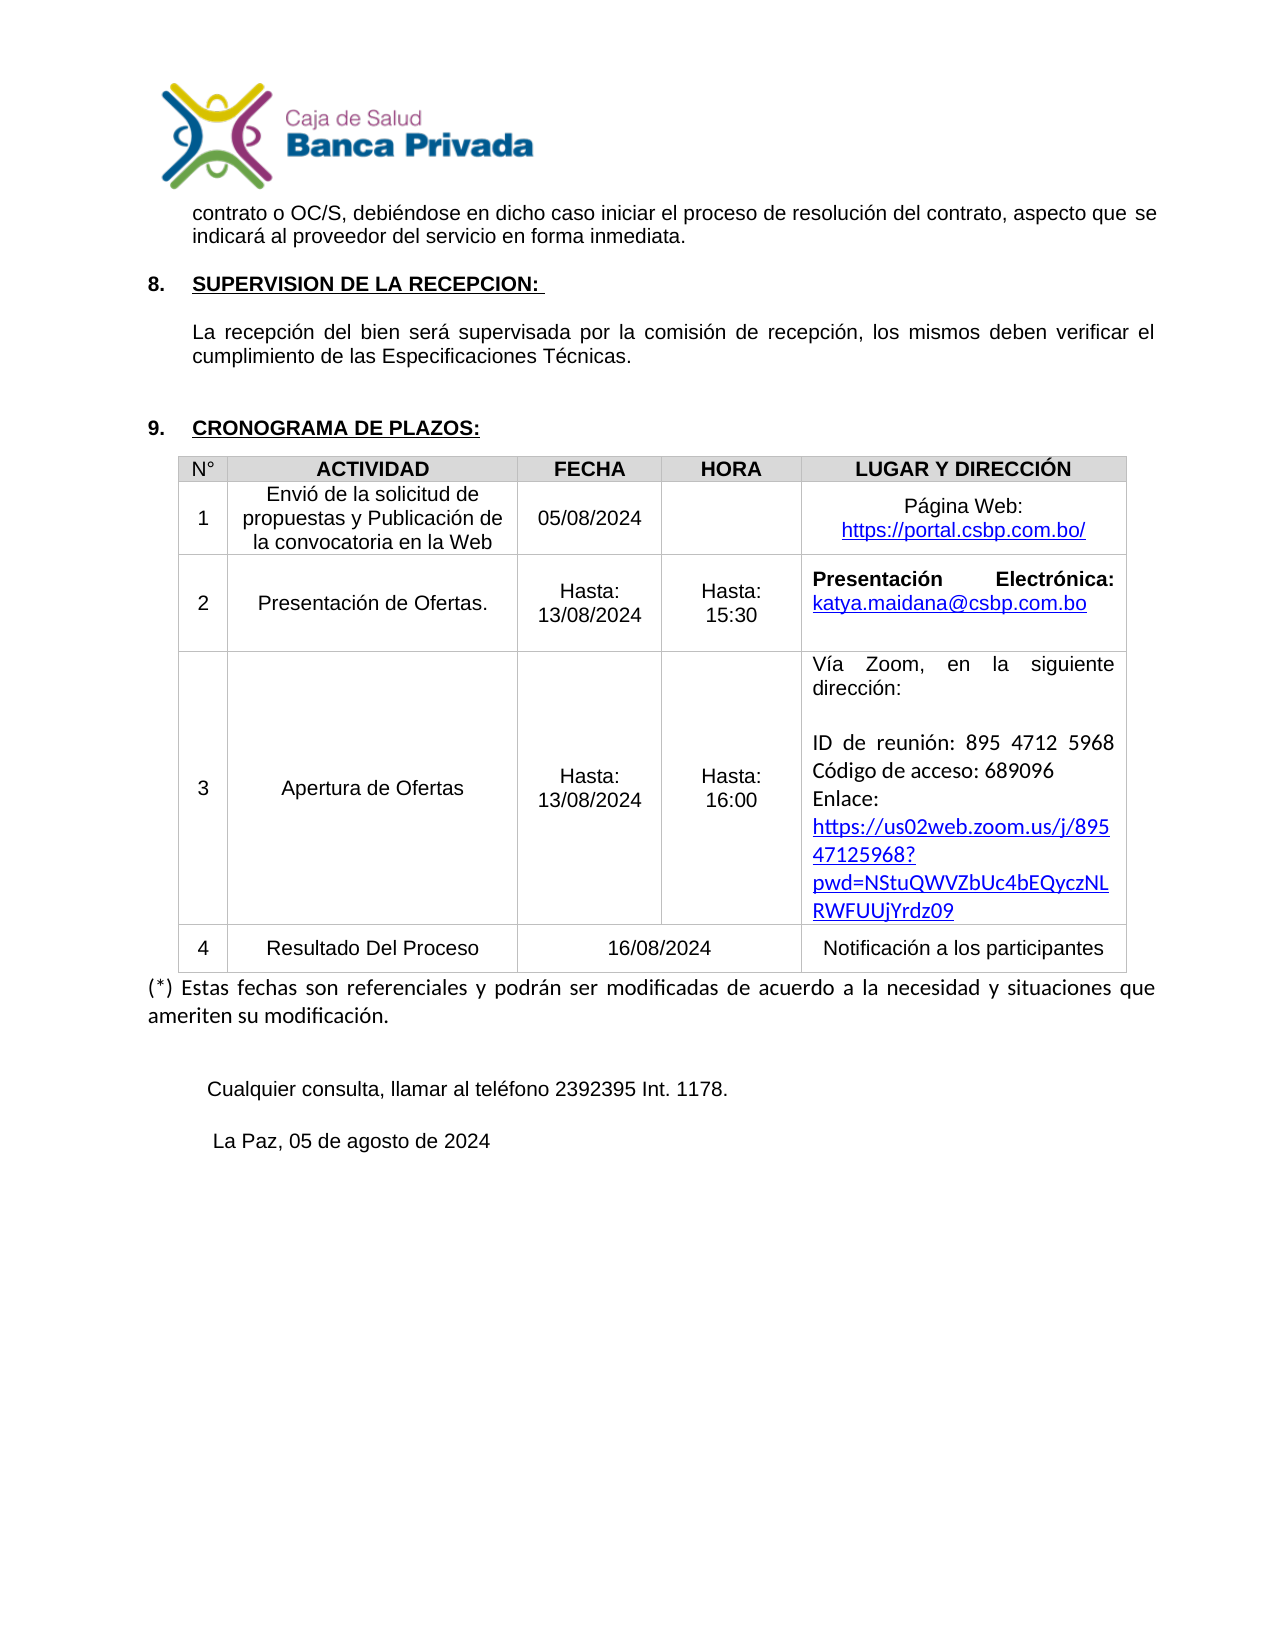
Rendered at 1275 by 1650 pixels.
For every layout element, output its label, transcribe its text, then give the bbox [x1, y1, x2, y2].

table_header ACTIVIDAD [228, 457, 517, 481]
table_cell Hasta: 15:30 [662, 555, 801, 651]
table_cell Notificación a los participantes [802, 925, 1126, 972]
table_cell Vía Zoom, en la siguiente dirección: ID de reunión: 895 4712 5968 Código de acceso: 689096 Enlace: https://us02web.zoom.us/j/89547125968?pwd=NStuQWVZbUc4bEQyczNLRWFUUjYrdz09 [802, 652, 1126, 924]
list La recepción del bien será supervisada por la comisión de recepción, los mismos deben verificar el cumplimiento de las Especificaciones Técnicas. [192, 320, 1157, 368]
table_header FECHA [518, 457, 661, 481]
text Cualquier consulta, llamar al teléfono 2392395 Int. 1178. [148, 1077, 1157, 1101]
table_cell 05/08/2024 [518, 482, 661, 554]
list SUPERVISION DE LA RECEPCION: [148, 272, 1157, 296]
table_cell 2 [179, 555, 227, 651]
table_cell Presentación de Ofertas. [228, 555, 517, 651]
table_cell 3 [179, 652, 227, 924]
table_header HORA [662, 457, 801, 481]
list CRONOGRAMA DE PLAZOS: [148, 416, 1157, 440]
table_cell Hasta: 16:00 [662, 652, 801, 924]
table_cell Hasta: 13/08/2024 [518, 652, 661, 924]
table_cell 16/08/2024 [518, 925, 801, 972]
table_cell Envió de la solicitud de propuestas y Publicación de la convocatoria en la Web [228, 482, 517, 554]
table_cell Resultado Del Proceso [228, 925, 517, 972]
table_cell Presentación Electrónica: katya.maidana@csbp.com.bo [802, 555, 1126, 651]
text La Paz, 05 de agosto de 2024 [148, 1129, 1157, 1153]
table_cell Apertura de Ofertas [228, 652, 517, 924]
table_header N° [179, 457, 227, 481]
picture [147, 73, 550, 201]
table_cell 4 [179, 925, 227, 972]
table_header LUGAR Y DIRECCIÓN [802, 457, 1126, 481]
text (*) Estas fechas son referenciales y podrán ser modificadas de acuerdo a la necesidad y situaciones que ameriten su modificación. [148, 440, 1157, 1029]
table_cell Hasta: 13/08/2024 [518, 555, 661, 651]
table_cell Página Web: https://portal.csbp.com.bo/ [802, 482, 1126, 554]
table_cell 1 [179, 482, 227, 554]
table_cell [662, 482, 801, 554]
